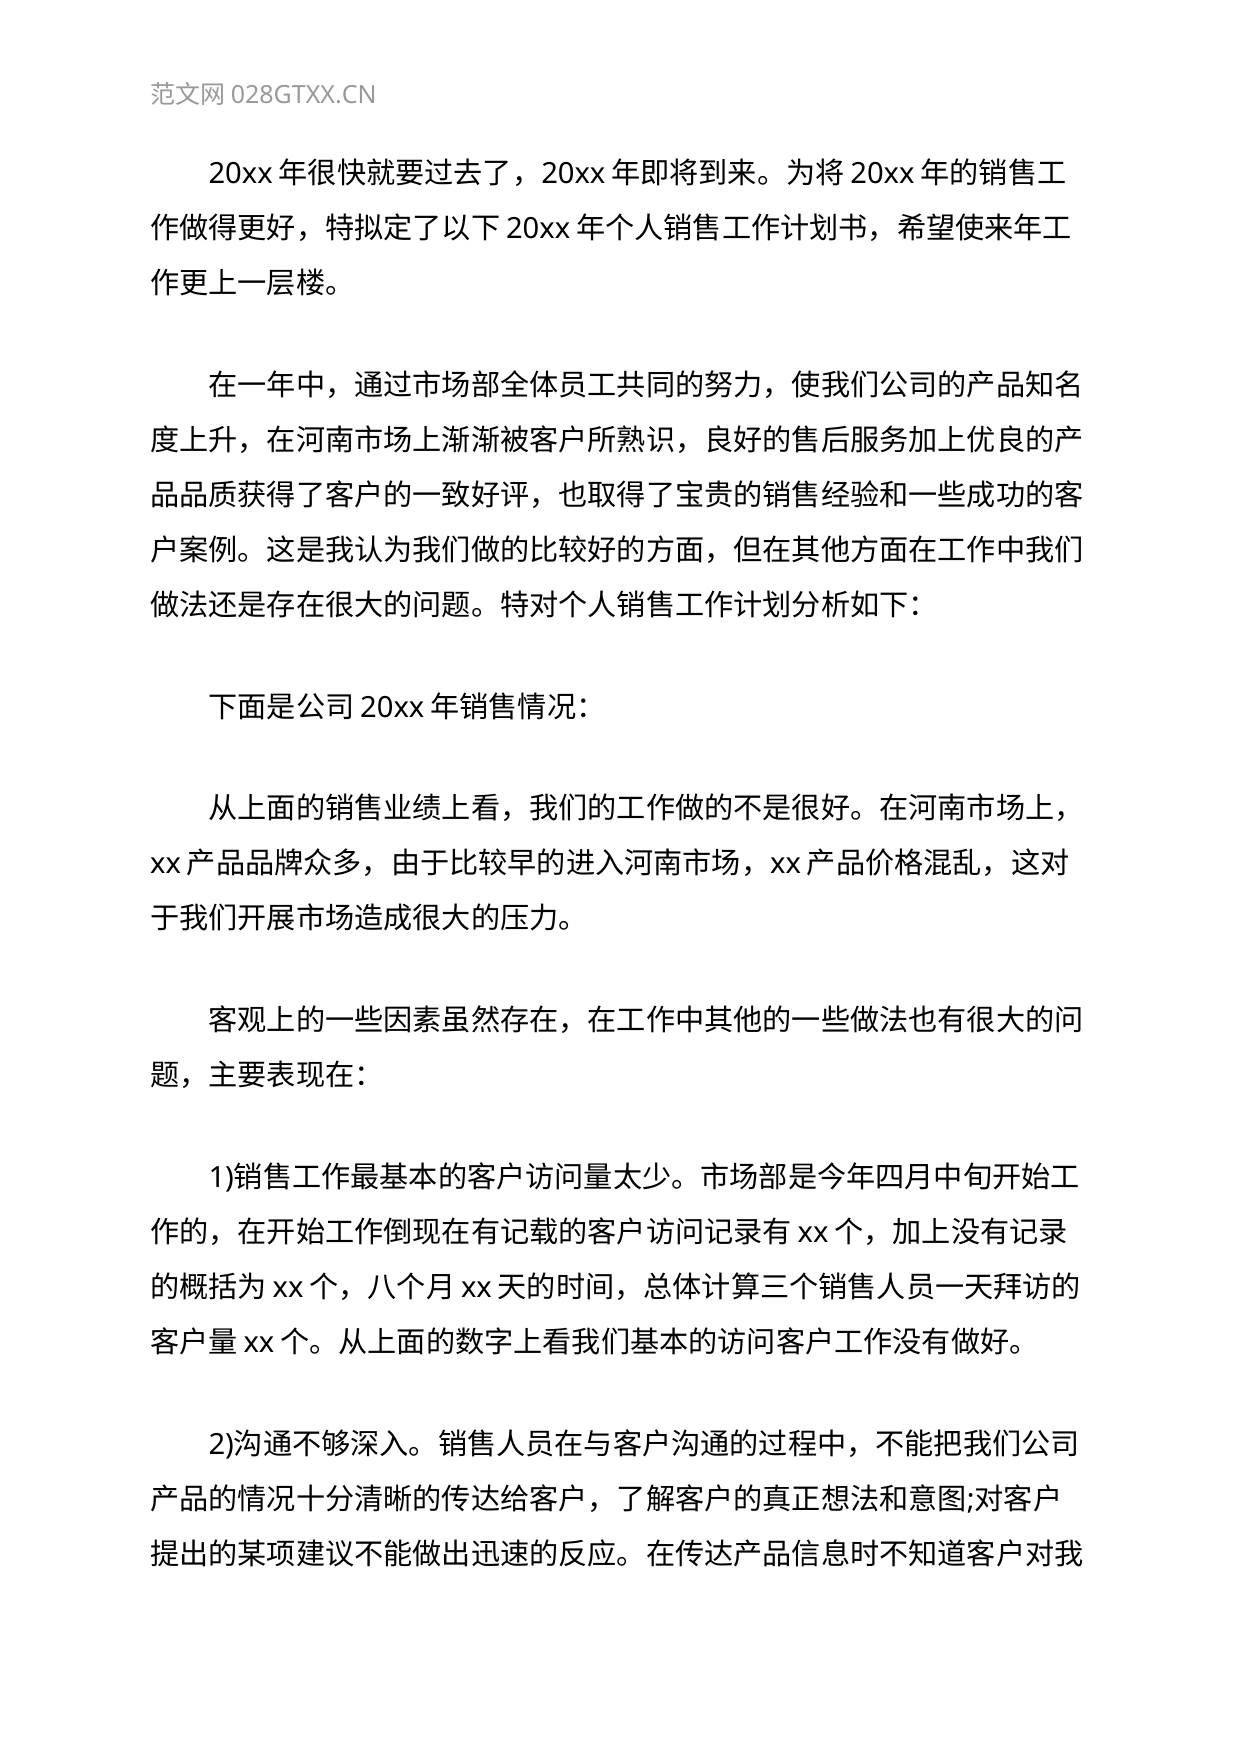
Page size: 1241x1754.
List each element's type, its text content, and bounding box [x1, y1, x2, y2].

text 20xx年很快就要过去了，20xx年即将到来。为将20xx年的销售工作做得更好，特拟定了以下20xx年个人销售工作计划书，希望使来年工作更上一层楼。 [150, 150, 1090, 302]
text 1)销售工作最基本的客户访问量太少。市场部是今年四月中旬开始工作的，在开始工作倒现在有记载的客户访问记录有xx个，加上没有记录的概括为xx个，八个月xx天的时间，总体计算三个销售人员一天拜访的客户量xx个。从上面的数字上看我们基本的访问客户工作没有做好。 [150, 1153, 1090, 1361]
text 在一年中，通过市场部全体员工共同的努力，使我们公司的产品知名度上升，在河南市场上渐渐被客户所熟识，良好的售后服务加上优良的产品品质获得了客户的一致好评，也取得了宝贵的销售经验和一些成功的客户案例。这是我认为我们做的比较好的方面，但在其他方面在工作中我们做法还是存在很大的问题。特对个人销售工作计划分析如下： [150, 362, 1090, 624]
text 客观上的一些因素虽然存在，在工作中其他的一些做法也有很大的问题，主要表现在： [150, 997, 1090, 1094]
text 下面是公司20xx年销售情况： [150, 683, 1090, 726]
text 从上面的销售业绩上看，我们的工作做的不是很好。在河南市场上，xx产品品牌众多，由于比较早的进入河南市场，xx产品价格混乱，这对于我们开展市场造成很大的压力。 [150, 785, 1090, 937]
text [150, 1420, 1090, 1573]
